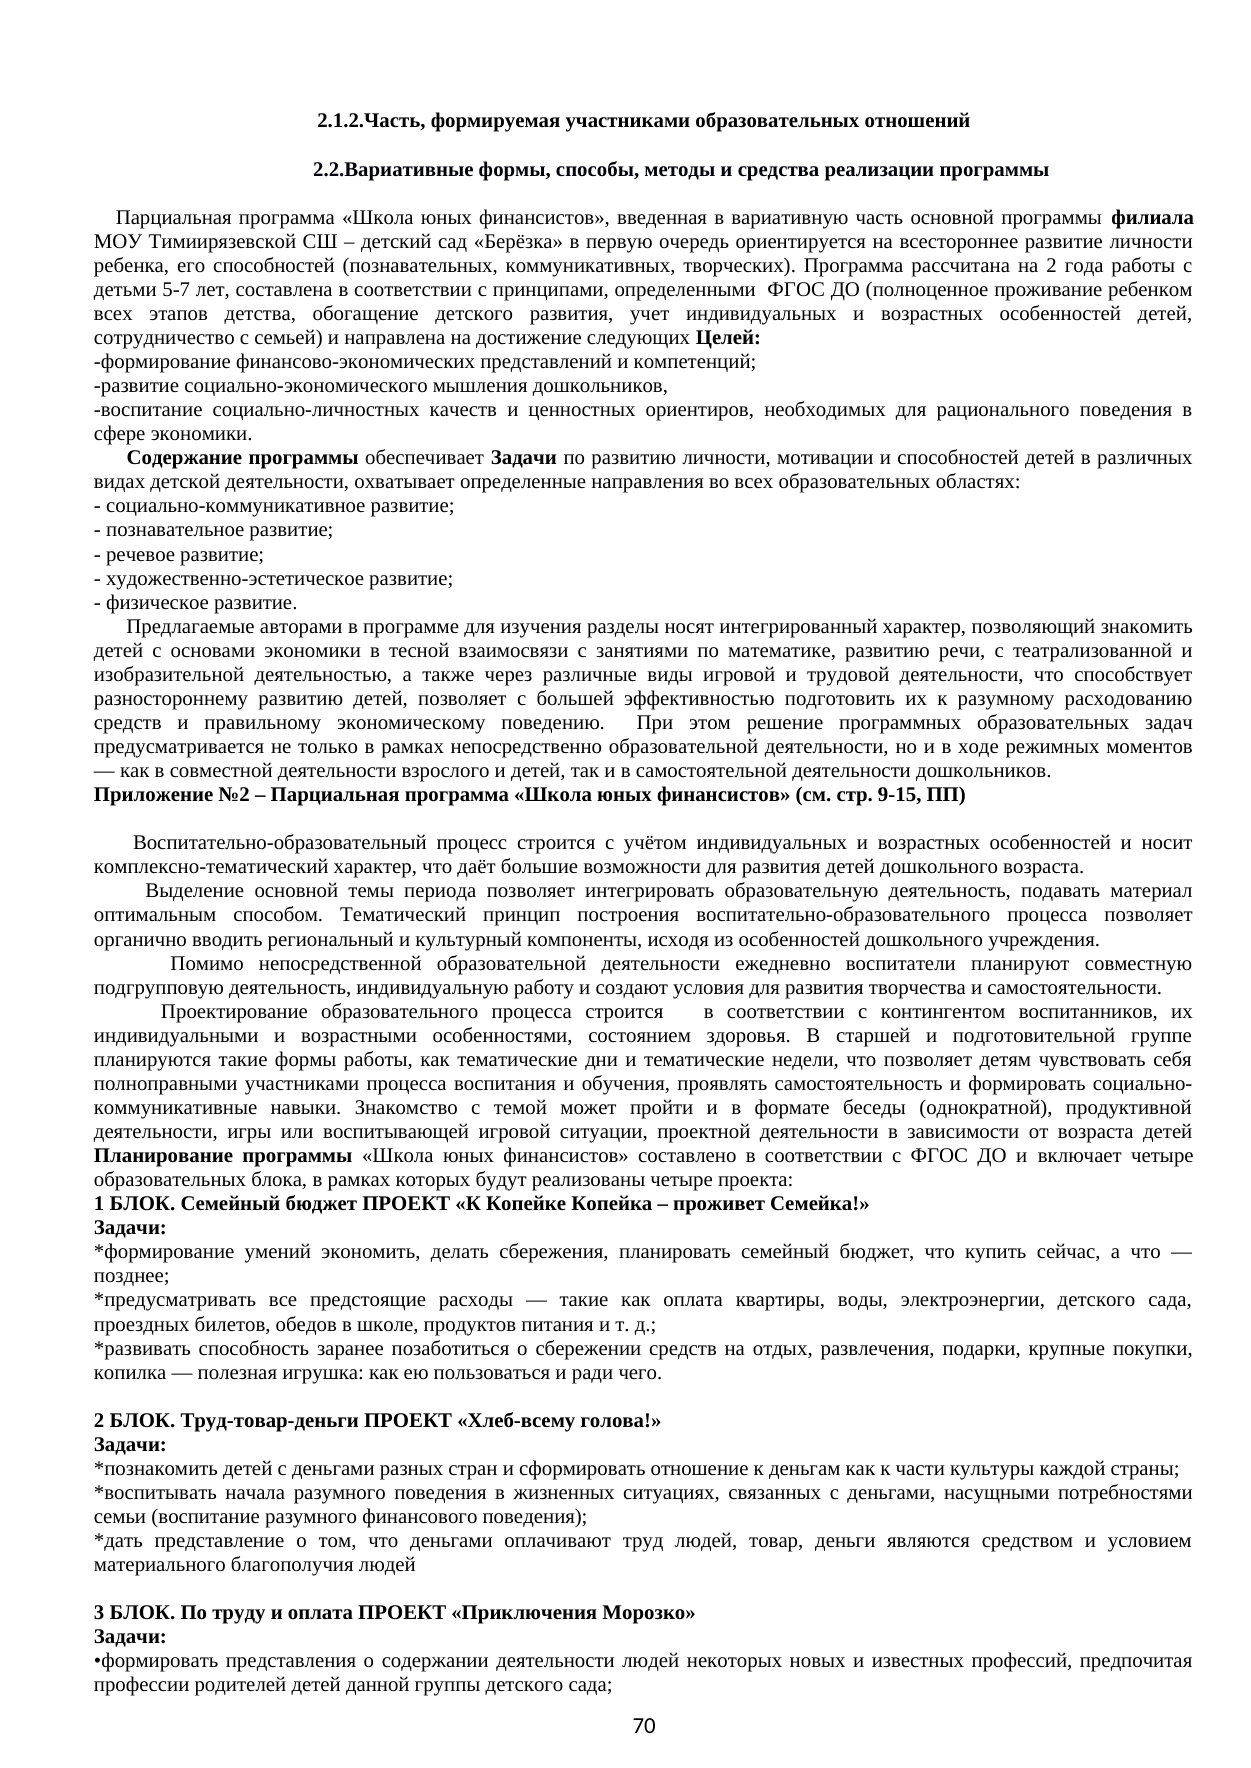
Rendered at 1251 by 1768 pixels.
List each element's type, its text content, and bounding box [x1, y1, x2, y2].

text -воспитание социально-личностных качеств и ценностных ориентиров, необходимых для рационального поведения в сфере экономики. [94, 397, 1194, 445]
text - речевое развитие; [94, 541, 1194, 566]
text *познакомить детей с деньгами разных стран и сформировать отношение к деньгам как к части культуры каждой страны; [94, 1456, 1194, 1480]
text -развитие социально-экономического мышления дошкольников, [94, 373, 1194, 397]
text - социально-коммуникативное развитие; [94, 493, 1194, 517]
text Выделение основной темы периода позволяет интегрировать образовательную деятельность, подавать материал оптимальным способом. Тематический принцип построения воспитательно-образовательного процесса позволяет органично вводить региональный и культурный компоненты, исходя из особенностей дошкольного учреждения. [94, 878, 1194, 951]
text - познавательное развитие; [94, 517, 1194, 541]
text Парциальная программа «Школа юных финансистов», введенная в вариативную часть основной программы филиала МОУ Тимиирязевской СШ – детский сад «Берёзка» в первую очередь ориентируется на всестороннее развитие личности ребенка, его способностей (познавательных, коммуникативных, творческих). Программа рассчитана на 2 года работы с детьми 5-7 лет, составлена в соответствии с принципами, определенными ФГОС ДО (полноценное проживание ребенком всех этапов детства, обогащение детского развития, учет индивидуальных и возрастных особенностей детей, сотрудничество с семьей) и направлена на достижение следующих Целей: [94, 204, 1194, 349]
text Содержание программы обеспечивает Задачи по развитию личности, мотивации и способностей детей в различных видах детской деятельности, охватывает определенные направления во всех образовательных областях: [94, 445, 1194, 493]
text -формирование финансово-экономических представлений и компетенций; [94, 349, 1194, 373]
text •формировать представления о содержании деятельности людей некоторых новых и известных профессий, предпочитая профессии родителей детей данной группы детского сада; [94, 1648, 1194, 1696]
text *дать представление о том, что деньгами оплачивают труд людей, товар, деньги являются средством и условием материального благополучия людей [94, 1528, 1194, 1576]
text Помимо непосредственной образовательной деятельности ежедневно воспитатели планируют совместную подгрупповую деятельность, индивидуальную работу и создают условия для развития творчества и самостоятельности. [94, 951, 1194, 999]
text Задачи: [94, 1215, 1194, 1239]
text 3 БЛОК. По труду и оплата ПРОЕКТ «Приключения Морозко» [94, 1600, 1194, 1624]
text - художественно-эстетическое развитие; [94, 566, 1194, 589]
text 2 БЛОК. Труд-товар-деньги ПРОЕКТ «Хлеб-всему голова!» [94, 1408, 1194, 1432]
text *развивать способность заранее позаботиться о сбережении средств на отдых, развлечения, подарки, крупные покупки, копилка — полезная игрушка: как ею пользоваться и ради чего. [94, 1336, 1194, 1384]
text Предлагаемые авторами в программе для изучения разделы носят интегрированный характер, позволяющий знакомить детей с основами экономики в тесной взаимосвязи с занятиями по математике, развитию речи, с театрализованной и изобразительной деятельностью, а также через различные виды игровой и трудовой деятельности, что способствует разностороннему развитию детей, позволяет с большей эффективностью подготовить их к разумному расходованию средств и правильному экономическому поведению. При этом решение программных образовательных задач предусматривается не только в рамках непосредственно образовательной деятельности, но и в ходе режимных моментов — как в совместной деятельности взрослого и детей, так и в самостоятельной деятельности дошкольников. [94, 614, 1194, 782]
text Задачи: [94, 1432, 1194, 1456]
text 2.1.2.Часть, формируемая участниками образовательных отношений [94, 108, 1194, 132]
text *формирование умений экономить, делать сбережения, планировать семейный бюджет, что купить сейчас, а что — позднее; [94, 1239, 1194, 1287]
text Приложение №2 – Парциальная программа «Школа юных финансистов» (см. стр. 9-15, ПП) [94, 782, 1194, 806]
list 2.2.Вариативные формы, способы, методы и средства реализации программы [169, 156, 1194, 181]
text Задачи: [94, 1624, 1194, 1648]
text - физическое развитие. [94, 589, 1194, 614]
text *предусматривать все предстоящие расходы — такие как оплата квартиры, воды, электроэнергии, детского сада, проездных билетов, обедов в школе, продуктов питания и т. д.; [94, 1287, 1194, 1336]
text Проектирование образовательного процесса строится в соответствии с контингентом воспитанников, их индивидуальными и возрастными особенностями, состоянием здоровья. В старшей и подготовительной группе планируются такие формы работы, как тематические дни и тематические недели, что позволяет детям чувствовать себя полноправными участниками процесса воспитания и обучения, проявлять самостоятельность и формировать социально-коммуникативные навыки. Знакомство с темой может пройти и в формате беседы (однократной), продуктивной деятельности, игры или воспитывающей игровой ситуации, проектной деятельности в зависимости от возраста детей Планирование программы «Школа юных финансистов» составлено в соответствии с ФГОС ДО и включает четыре образовательных блока, в рамках которых будут реализованы четыре проекта: [94, 999, 1194, 1191]
text 1 БЛОК. Семейный бюджет ПРОЕКТ «К Копейке Копейка – проживет Семейка!» [94, 1191, 1194, 1215]
text *воспитывать начала разумного поведения в жизненных ситуациях, связанных с деньгами, насущными потребностями семьи (воспитание разумного финансового поведения); [94, 1480, 1194, 1528]
text Воспитательно-образовательный процесс строится с учётом индивидуальных и возрастных особенностей и носит комплексно-тематический характер, что даёт большие возможности для развития детей дошкольного возраста. [94, 830, 1194, 878]
